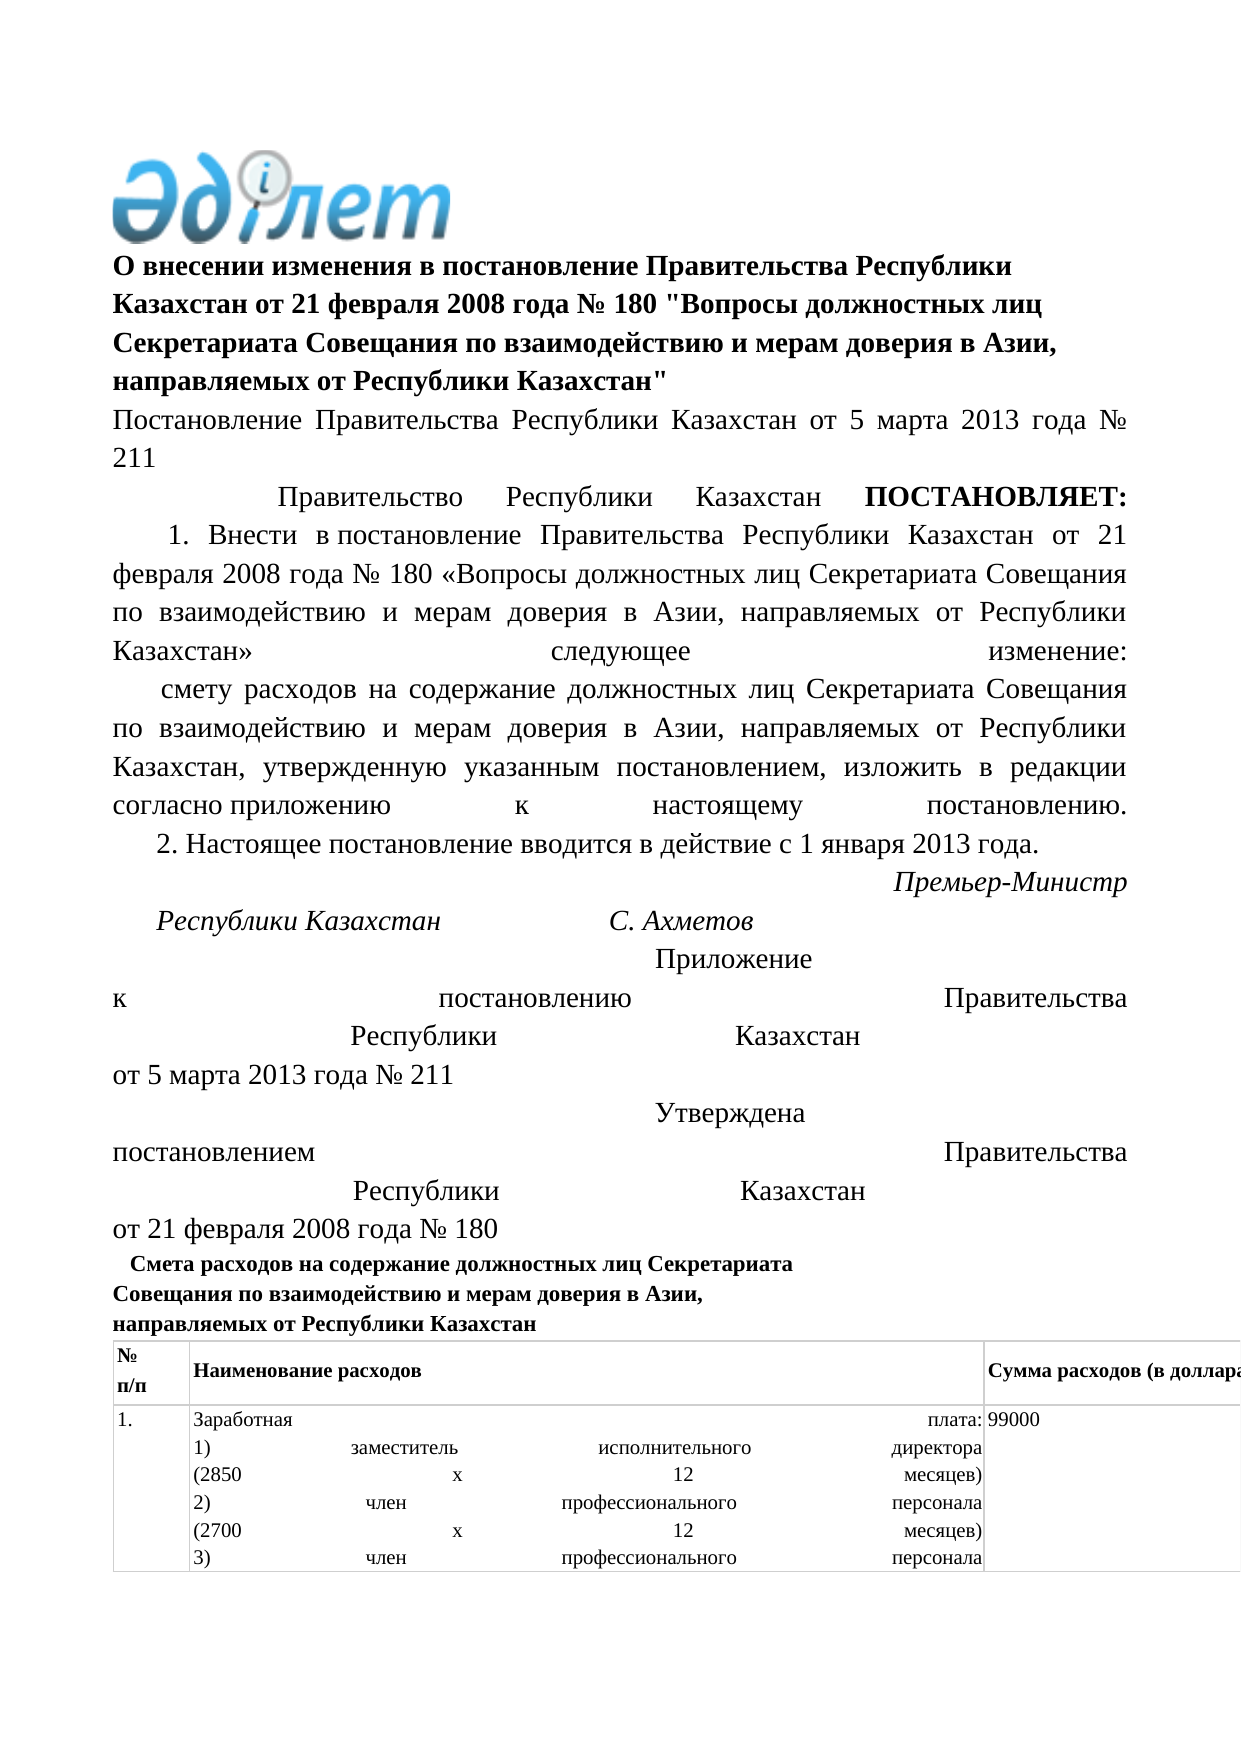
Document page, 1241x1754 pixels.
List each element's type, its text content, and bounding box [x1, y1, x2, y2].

table_cell 1. [114, 1406, 189, 1571]
text Правительство Республики Казахстан ПОСТАНОВЛЯЕТ: 1. Внести в постановление Правительства Республики Казахстан от 21 февраля 2008 года № 180 «Вопросы должностных лиц Секретариата Совещания по взаимодействию и мерам доверия в Азии, направляемых от Республики Казахстан» следующее изменение: смету расходов на содержание должностных лиц Секретариата Совещания по взаимодействию и мерам доверия в Азии, направляемых от Республики Казахстан, утвержденную указанным постановлением, изложить в редакции согласно приложению к настоящему постановлению. 2. Настоящее постановление вводится в действие с 1 января 2013 года. [112, 479, 1128, 859]
text Смета расходов на содержание должностных лиц Секретариата Совещания по взаимодействию и мерам доверия в Азии, направляемых от Республики Казахстан [112, 1250, 1128, 1336]
text Приложение к постановлению Правительства Республики Казахстан от 5 марта 2013 года № 211 [112, 941, 1128, 1091]
text О внесении изменения в постановление Правительства Республики Казахстан от 21 февраля 2008 года № 180 "Вопросы должностных лиц Секретариата Совещания по взаимодействию и мерам доверия в Азии, направляемых от Республики Казахстан" [112, 248, 1128, 397]
table_header Наименование расходов [190, 1342, 983, 1404]
text Постановление Правительства Республики Казахстан от 5 марта 2013 года № 211 [112, 402, 1128, 474]
text Премьер-Министр Республики Казахстан С. Ахметов [112, 864, 1128, 936]
picture [112, 150, 451, 244]
text Утверждена постановлением Правительства Республики Казахстан от 21 февраля 2008 года № 180 [112, 1096, 1128, 1245]
table_header Сумма расходов (в долларах США) [985, 1342, 1240, 1404]
table_cell 99000 [985, 1406, 1240, 1571]
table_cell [190, 1406, 983, 1571]
table_header № п/п [114, 1342, 189, 1404]
